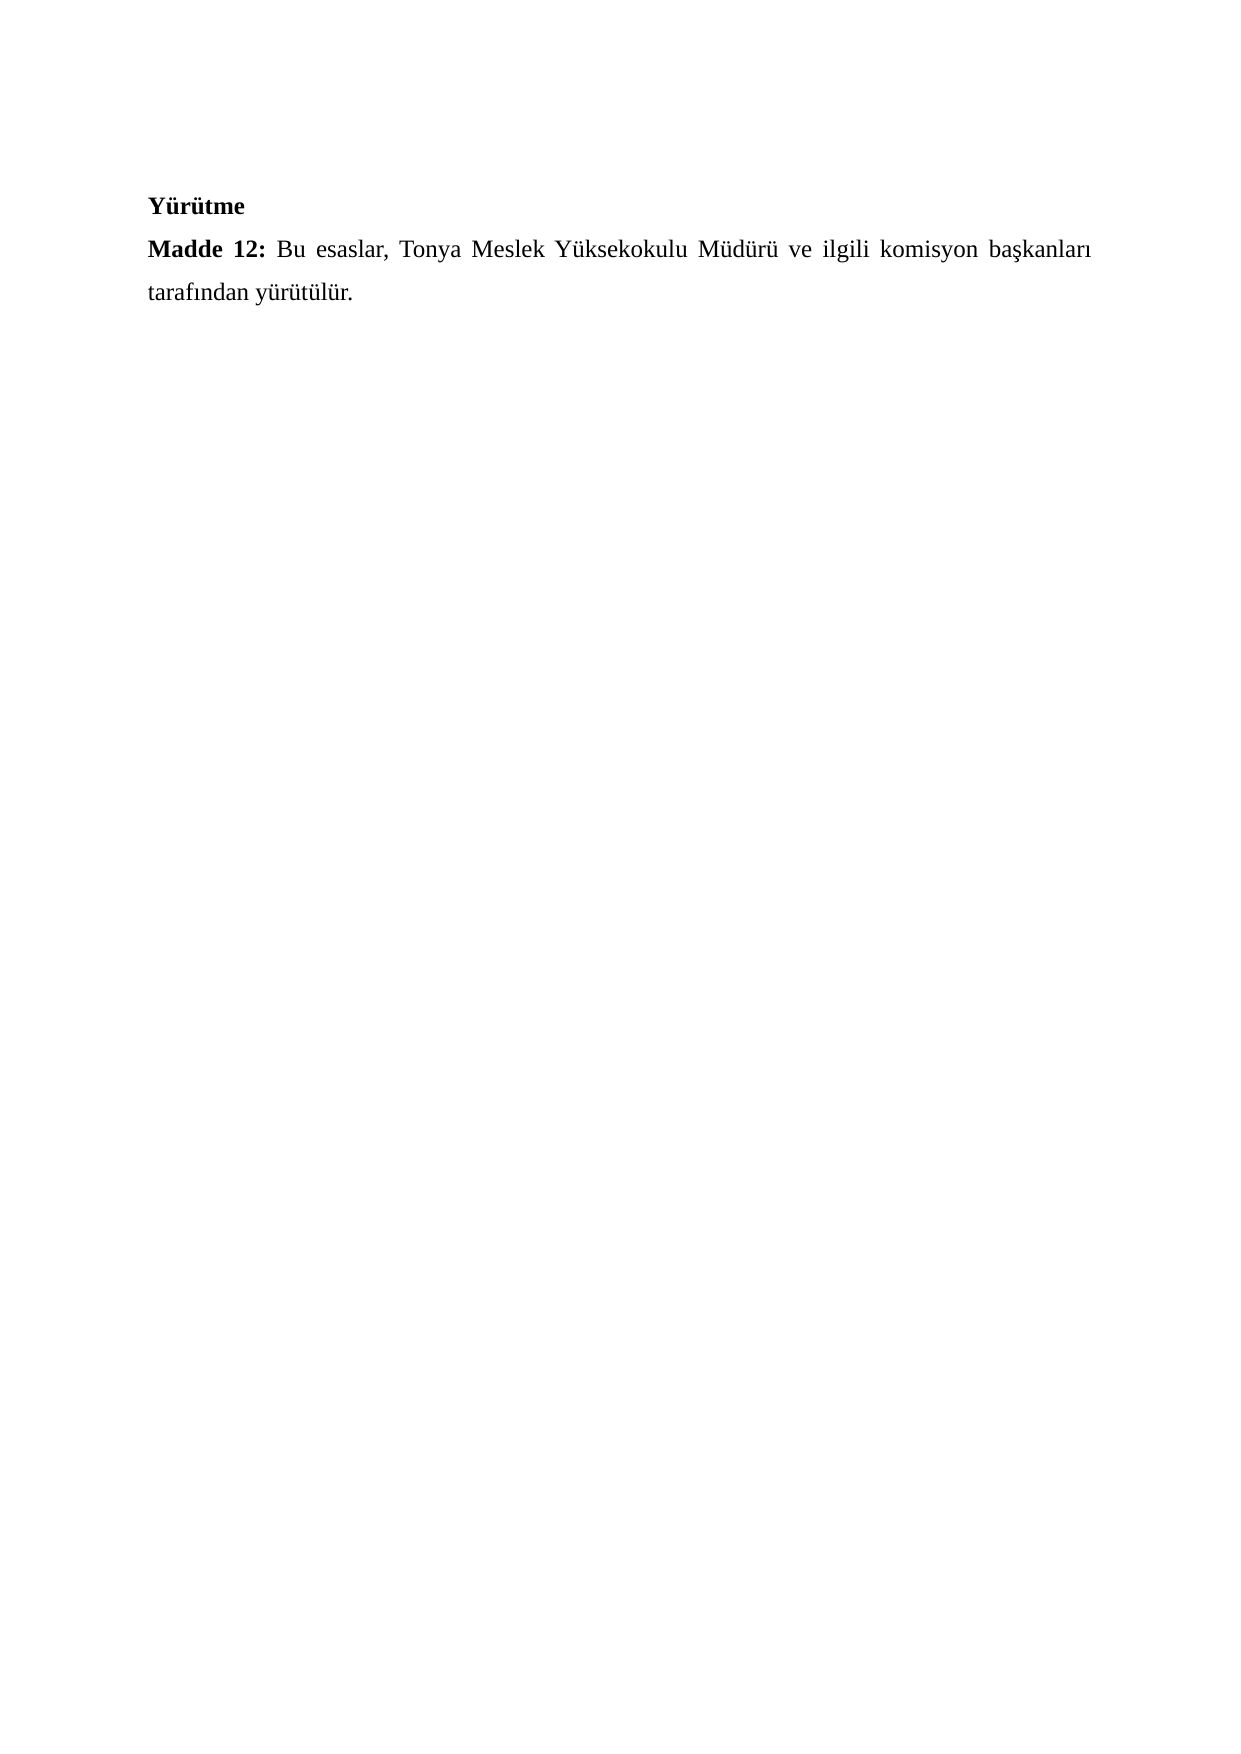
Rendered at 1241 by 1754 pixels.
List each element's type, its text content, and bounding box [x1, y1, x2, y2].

text Yürütme [148, 191, 1093, 219]
text Madde 12: Bu esaslar, Tonya Meslek Yüksekokulu Müdürü ve ilgili komisyon başkanları tarafından yürütülür. [148, 234, 1093, 306]
